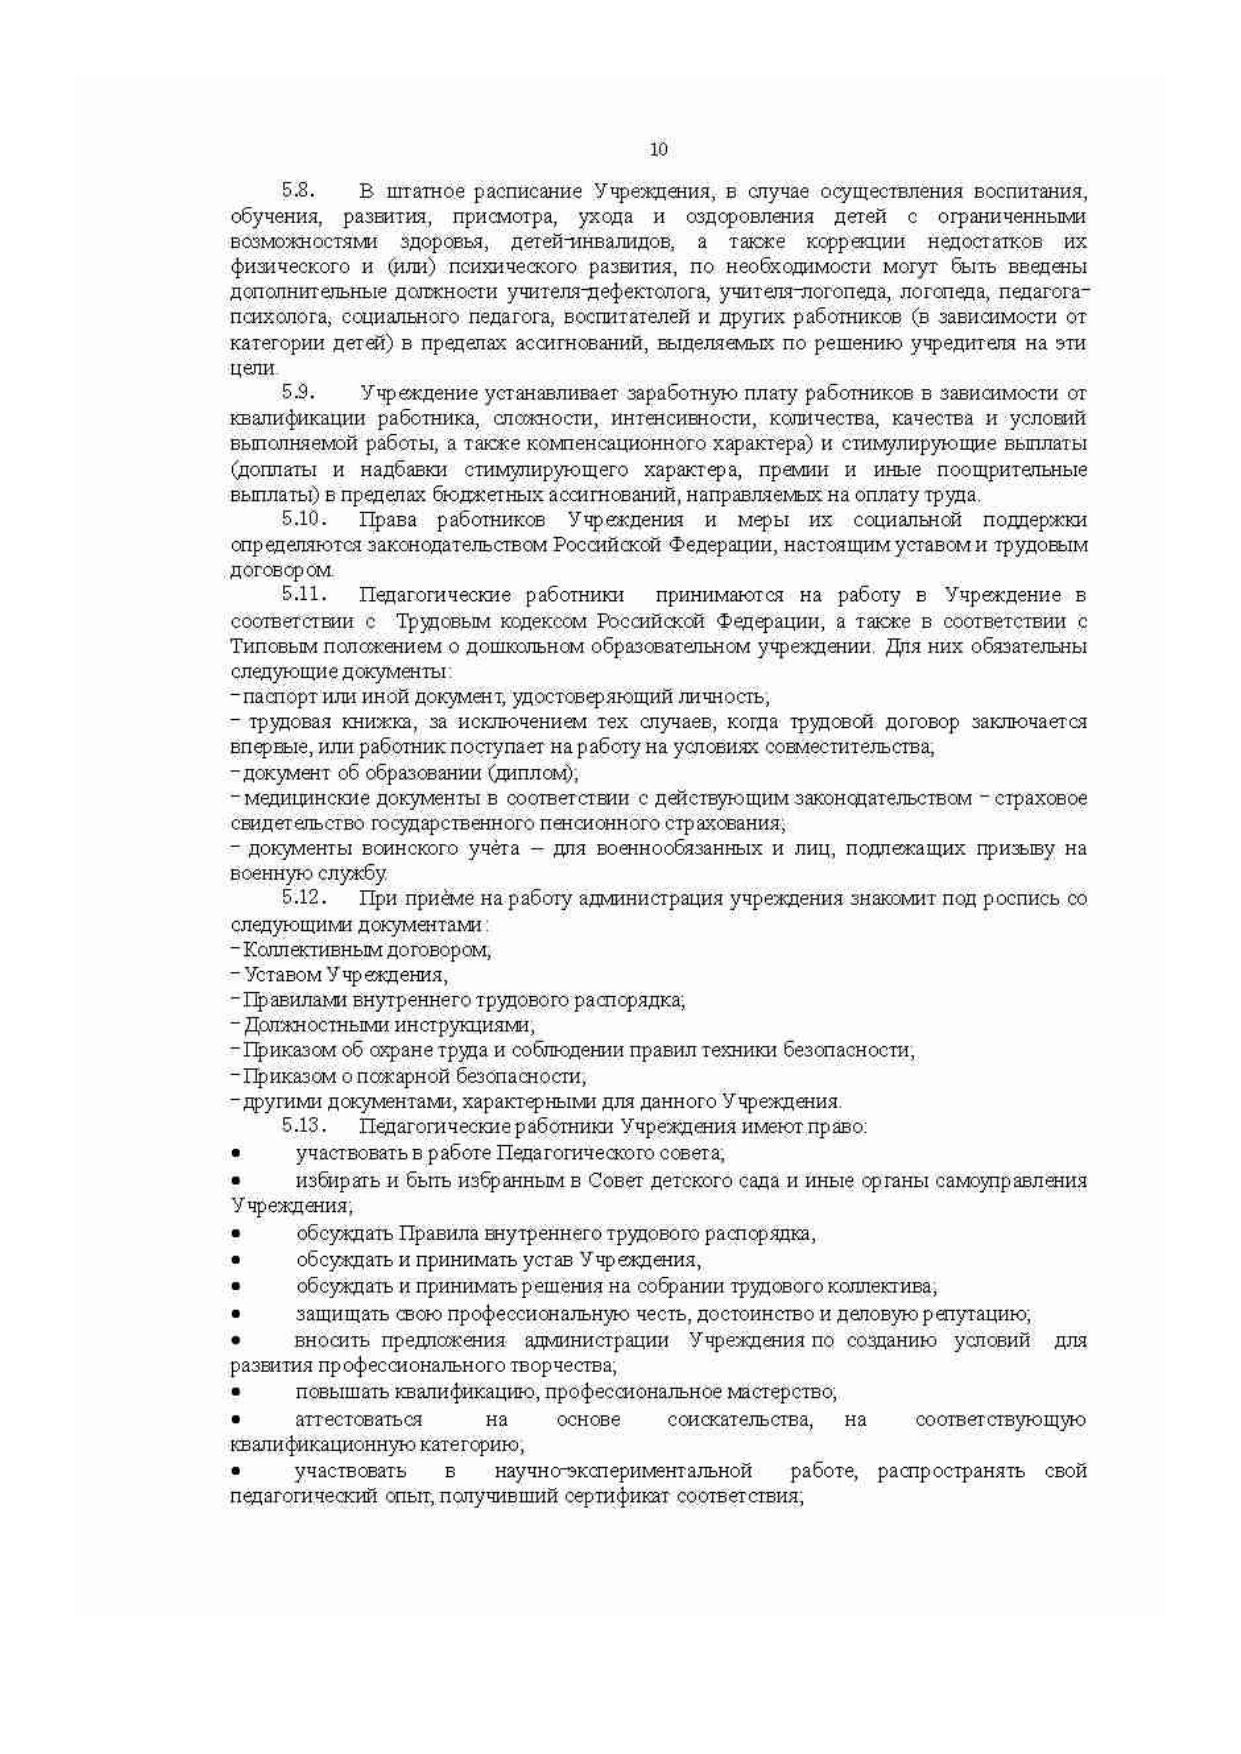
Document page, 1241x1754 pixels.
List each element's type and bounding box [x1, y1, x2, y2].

picture [75, 75, 1166, 1616]
